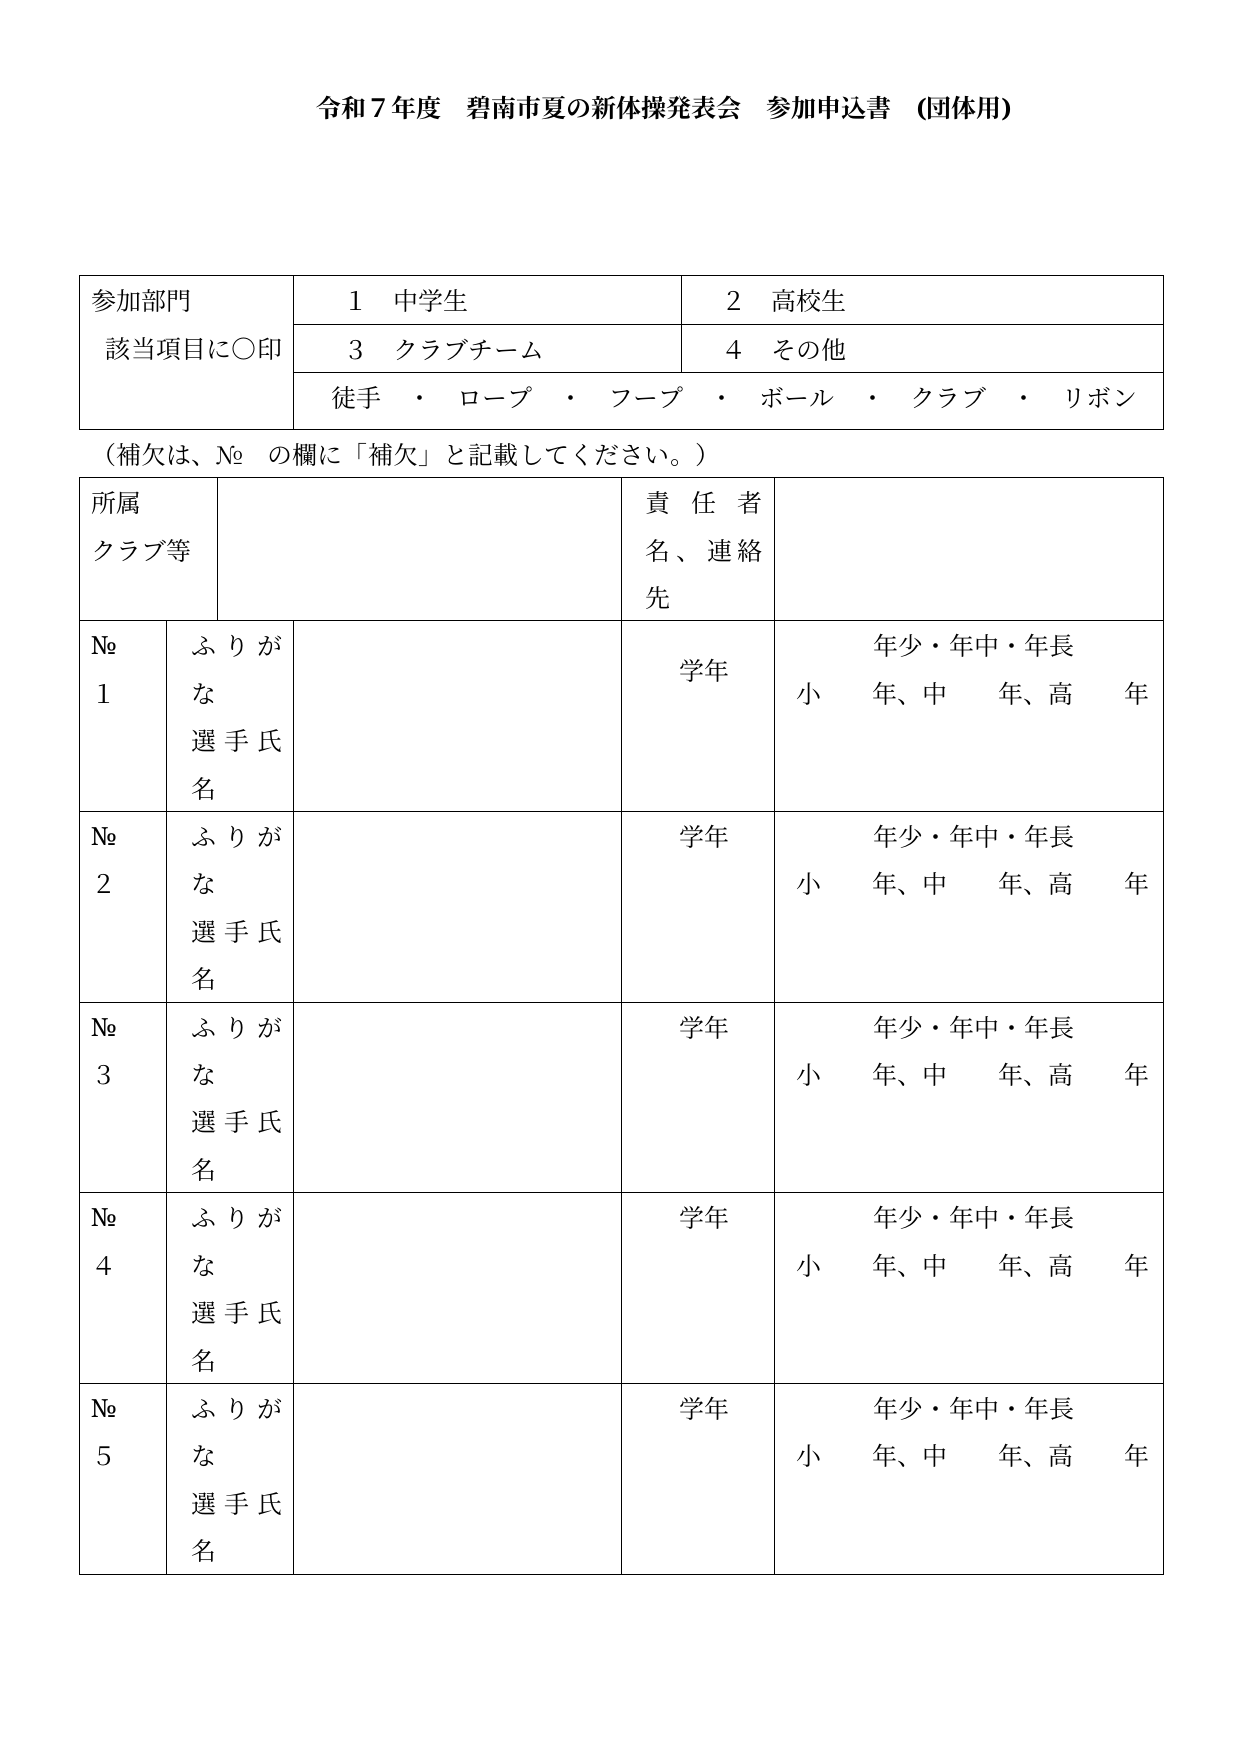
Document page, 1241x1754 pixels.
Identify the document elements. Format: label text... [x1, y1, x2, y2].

table_cell ふりがな 選手氏名 [167, 1003, 293, 1192]
table_cell [294, 1003, 621, 1192]
table_cell №２ [80, 812, 166, 1002]
table_cell ふりがな 選手氏名 [167, 1193, 293, 1383]
table_cell 学年 [622, 621, 774, 811]
table_cell 年少・年中・年長 小 年、中 年、高 年 [775, 621, 1163, 811]
table_cell №５ [80, 1384, 166, 1573]
table_header ２ 高校生 [682, 276, 1163, 324]
table_cell 学年 [622, 812, 774, 1002]
table_header 責任者名、連絡先 [622, 478, 774, 620]
table_cell [294, 1384, 621, 1573]
table_cell ３ クラブチーム [294, 325, 681, 372]
table_cell 年少・年中・年長 小 年、中 年、高 年 [775, 812, 1163, 1002]
table_cell 年少・年中・年長 小 年、中 年、高 年 [775, 1003, 1163, 1192]
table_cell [775, 1384, 1163, 1573]
table_cell №４ [80, 1193, 166, 1383]
table_cell ふりがな 選手氏名 [167, 621, 293, 811]
table_header １ 中学生 [294, 276, 681, 324]
table_header [218, 478, 621, 620]
table_header 参加部門 該当項目に○印 [80, 276, 293, 429]
table_cell №１ [80, 621, 166, 811]
table_cell №３ [80, 1003, 166, 1192]
table_cell [294, 812, 621, 1002]
table_cell [294, 621, 621, 811]
table_cell ふりがな 選手氏名 [167, 1384, 293, 1573]
table_cell ４ その他 [682, 325, 1163, 372]
table_cell 学年 [622, 1003, 774, 1192]
table_cell 徒手 ・ ロープ ・ フープ ・ ボール ・ クラブ ・ リボン [294, 373, 1163, 429]
text （補欠は、№の欄に「補欠」と記載してください。） [91, 430, 1149, 477]
table_cell 学年 [622, 1193, 774, 1383]
table_header 所属 クラブ等 [80, 478, 217, 620]
table_cell 年少・年中・年長 小 年、中 年、高 年 [775, 1193, 1163, 1383]
table_cell [294, 1193, 621, 1383]
table_cell ふりがな 選手氏名 [167, 812, 293, 1002]
table_header [775, 478, 1163, 620]
table_cell 学年 [622, 1384, 774, 1573]
